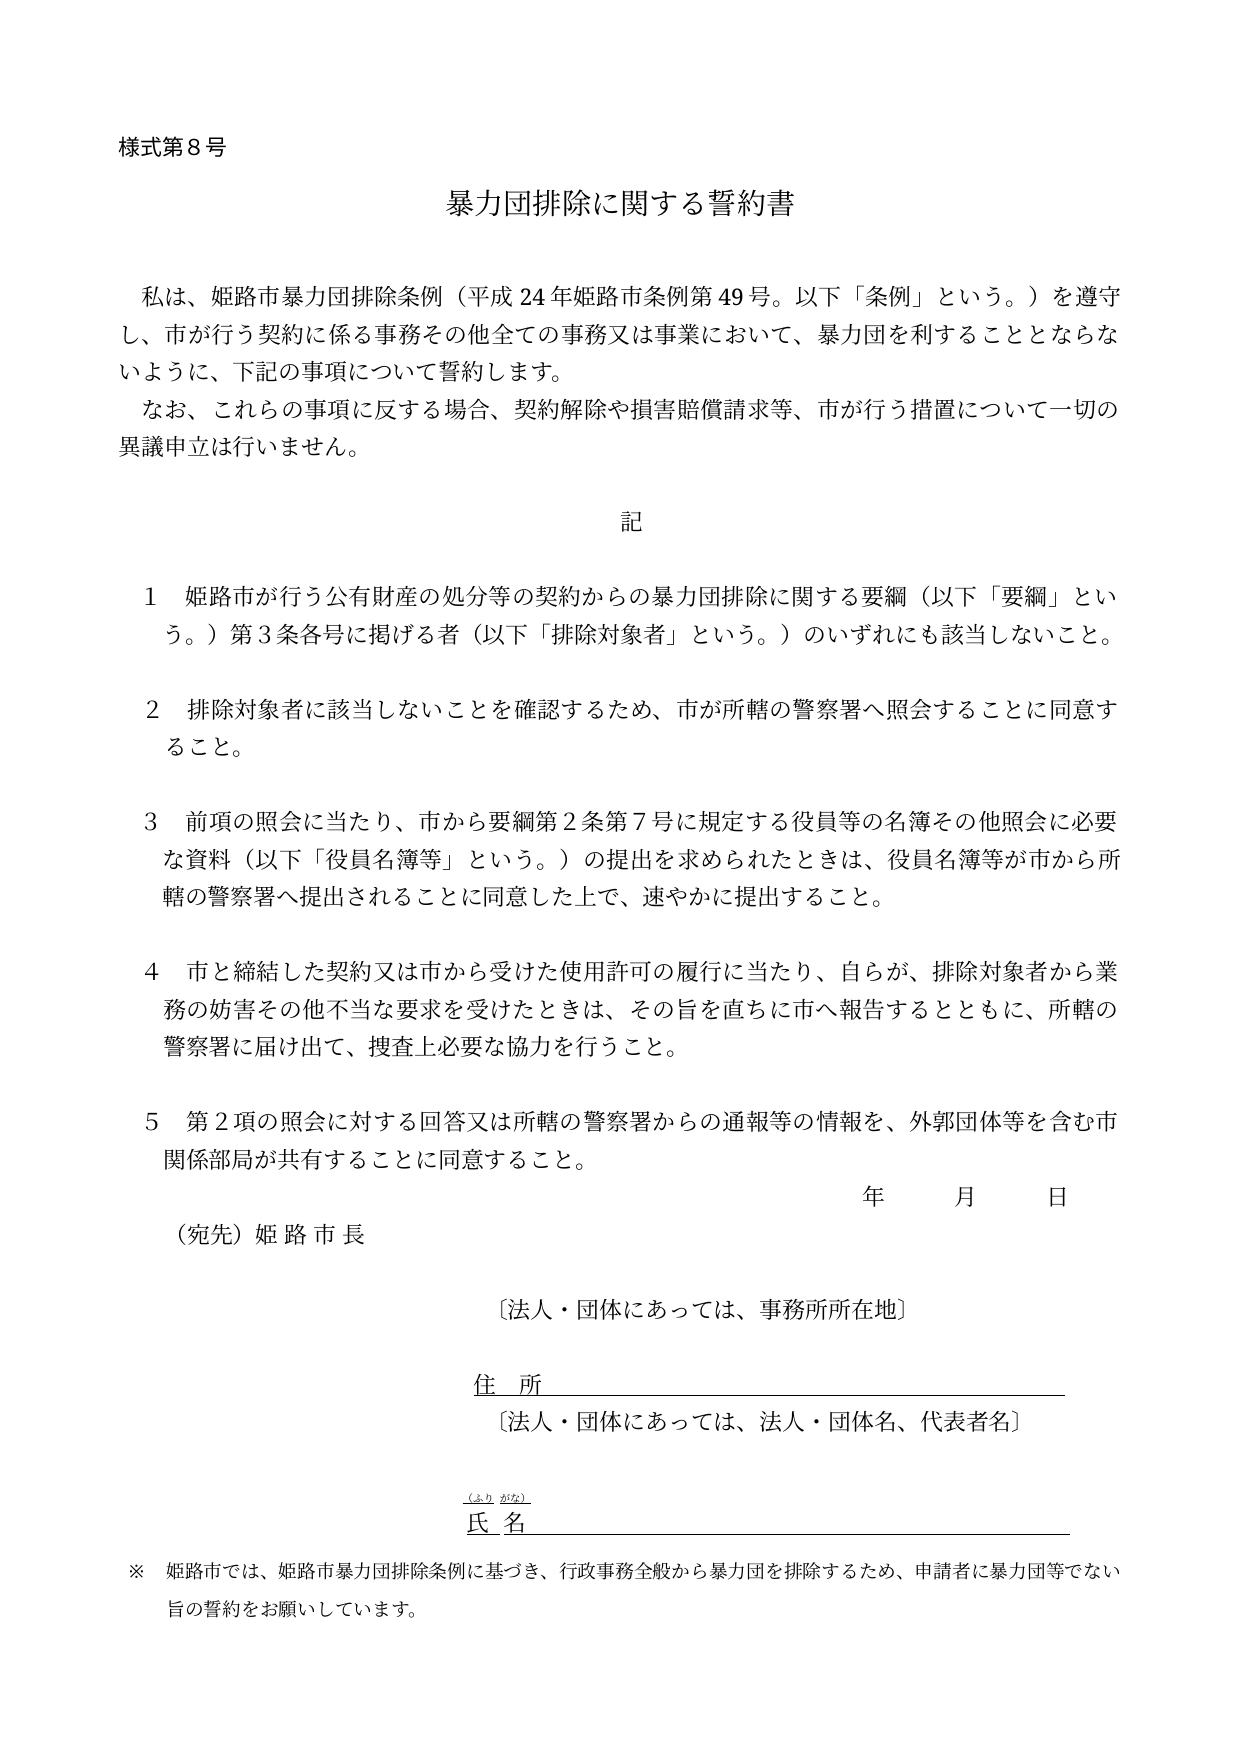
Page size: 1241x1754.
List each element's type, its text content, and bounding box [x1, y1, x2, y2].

list 姫路市では、姫路市暴力団排除条例に基づき、行政事務全般から暴力団を排除するため、申請者に暴力団等でない旨の誓約をお願いしています。 [128, 1552, 1122, 1627]
text ３ 前項の照会に当たり、市から要綱第２条第７号に規定する役員等の名簿その他照会に必要な資料（以下「役員名簿等」という。）の提出を求められたときは、役員名簿等が市から所轄の警察署へ提出されることに同意した上で、速やかに提出すること。 [139, 802, 1122, 914]
subtitle 記 [118, 502, 1122, 539]
text なお、これらの事項に反する場合、契約解除や損害賠償請求等、市が行う措置について一切の異議申立は行いません。 [118, 389, 1122, 464]
text 暴力団排除に関する誓約書 [118, 164, 1122, 239]
text （宛先）姫 路 市 長 [118, 1214, 1122, 1252]
text ２ 排除対象者に該当しないことを確認するため、市が所轄の警察署へ照会することに同意すること。 [141, 689, 1122, 764]
text 住 所 [118, 1364, 1122, 1402]
text 〔法人・団体にあっては、事務所所在地〕 [118, 1289, 1122, 1327]
text 様式第８号 [118, 127, 1103, 164]
text ４ 市と締結した契約又は市から受けた使用許可の履行に当たり、自らが、排除対象者から業務の妨害その他不当な要求を受けたときは、その旨を直ちに市へ報告するとともに、所轄の警察署に届け出て、捜査上必要な協力を行うこと。 [140, 952, 1122, 1064]
text 私は、姫路市暴力団排除条例（平成24年姫路市条例第49号。以下「条例」という。）を遵守し、市が行う契約に係る事務その他全ての事務又は事業において、暴力団を利することとならないように、下記の事項について誓約します。 [118, 277, 1122, 389]
text ５ 第２項の照会に対する回答又は所轄の警察署からの通報等の情報を、外郭団体等を含む市関係部局が共有することに同意すること。 [140, 1102, 1122, 1177]
text 〔法人・団体にあっては、法人・団体名、代表者名〕 [118, 1402, 1122, 1439]
text 年 月 日 [141, 1177, 1122, 1214]
text １ 姫路市が行う公有財産の処分等の契約からの暴力団排除に関する要綱（以下「要綱」という。）第３条各号に掲げる者（以下「排除対象者」という。）のいずれにも該当しないこと。 [139, 577, 1122, 652]
